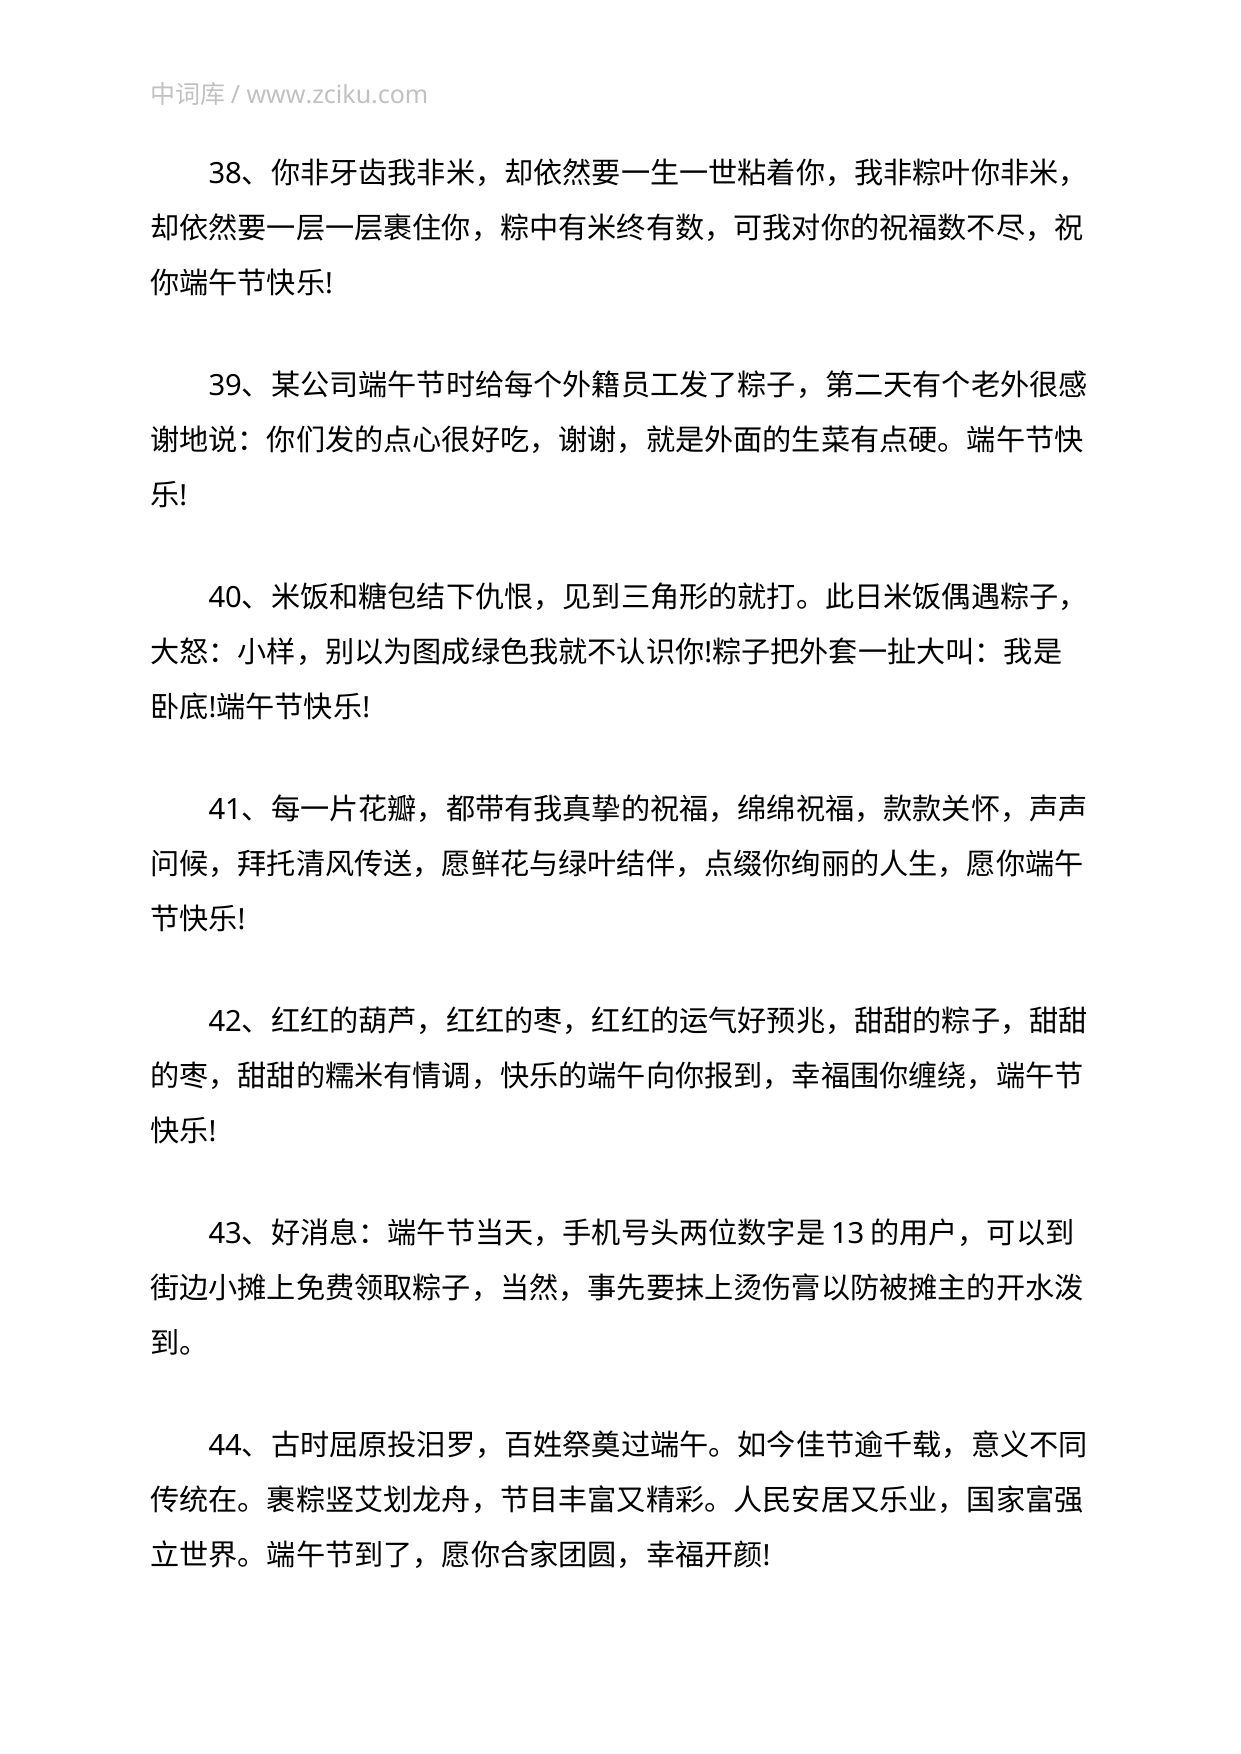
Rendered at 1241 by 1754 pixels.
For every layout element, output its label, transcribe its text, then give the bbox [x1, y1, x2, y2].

text 41、每一片花瓣，都带有我真挚的祝福，绵绵祝福，款款关怀，声声问候，拜托清风传送，愿鲜花与绿叶结伴，点缀你绚丽的人生，愿你端午节快乐! [150, 786, 1090, 938]
text 44、古时屈原投汨罗，百姓祭奠过端午。如今佳节逾千载，意义不同传统在。裹粽竖艾划龙舟，节目丰富又精彩。人民安居又乐业，国家富强立世界。端午节到了，愿你合家团圆，幸福开颜! [150, 1421, 1090, 1573]
text 38、你非牙齿我非米，却依然要一生一世粘着你，我非粽叶你非米，却依然要一层一层裹住你，粽中有米终有数，可我对你的祝福数不尽，祝你端午节快乐! [150, 150, 1090, 302]
text 40、米饭和糖包结下仇恨，见到三角形的就打。此日米饭偶遇粽子，大怒：小样，别以为图成绿色我就不认识你!粽子把外套一扯大叫：我是卧底!端午节快乐! [150, 574, 1090, 726]
text 43、好消息：端午节当天，手机号头两位数字是13的用户，可以到街边小摊上免费领取粽子，当然，事先要抹上烫伤膏以防被摊主的开水泼到。 [150, 1209, 1090, 1362]
text 42、红红的葫芦，红红的枣，红红的运气好预兆，甜甜的粽子，甜甜的枣，甜甜的糯米有情调，快乐的端午向你报到，幸福围你缠绕，端午节快乐! [150, 998, 1090, 1150]
text 39、某公司端午节时给每个外籍员工发了粽子，第二天有个老外很感谢地说：你们发的点心很好吃，谢谢，就是外面的生菜有点硬。端午节快乐! [150, 362, 1090, 514]
